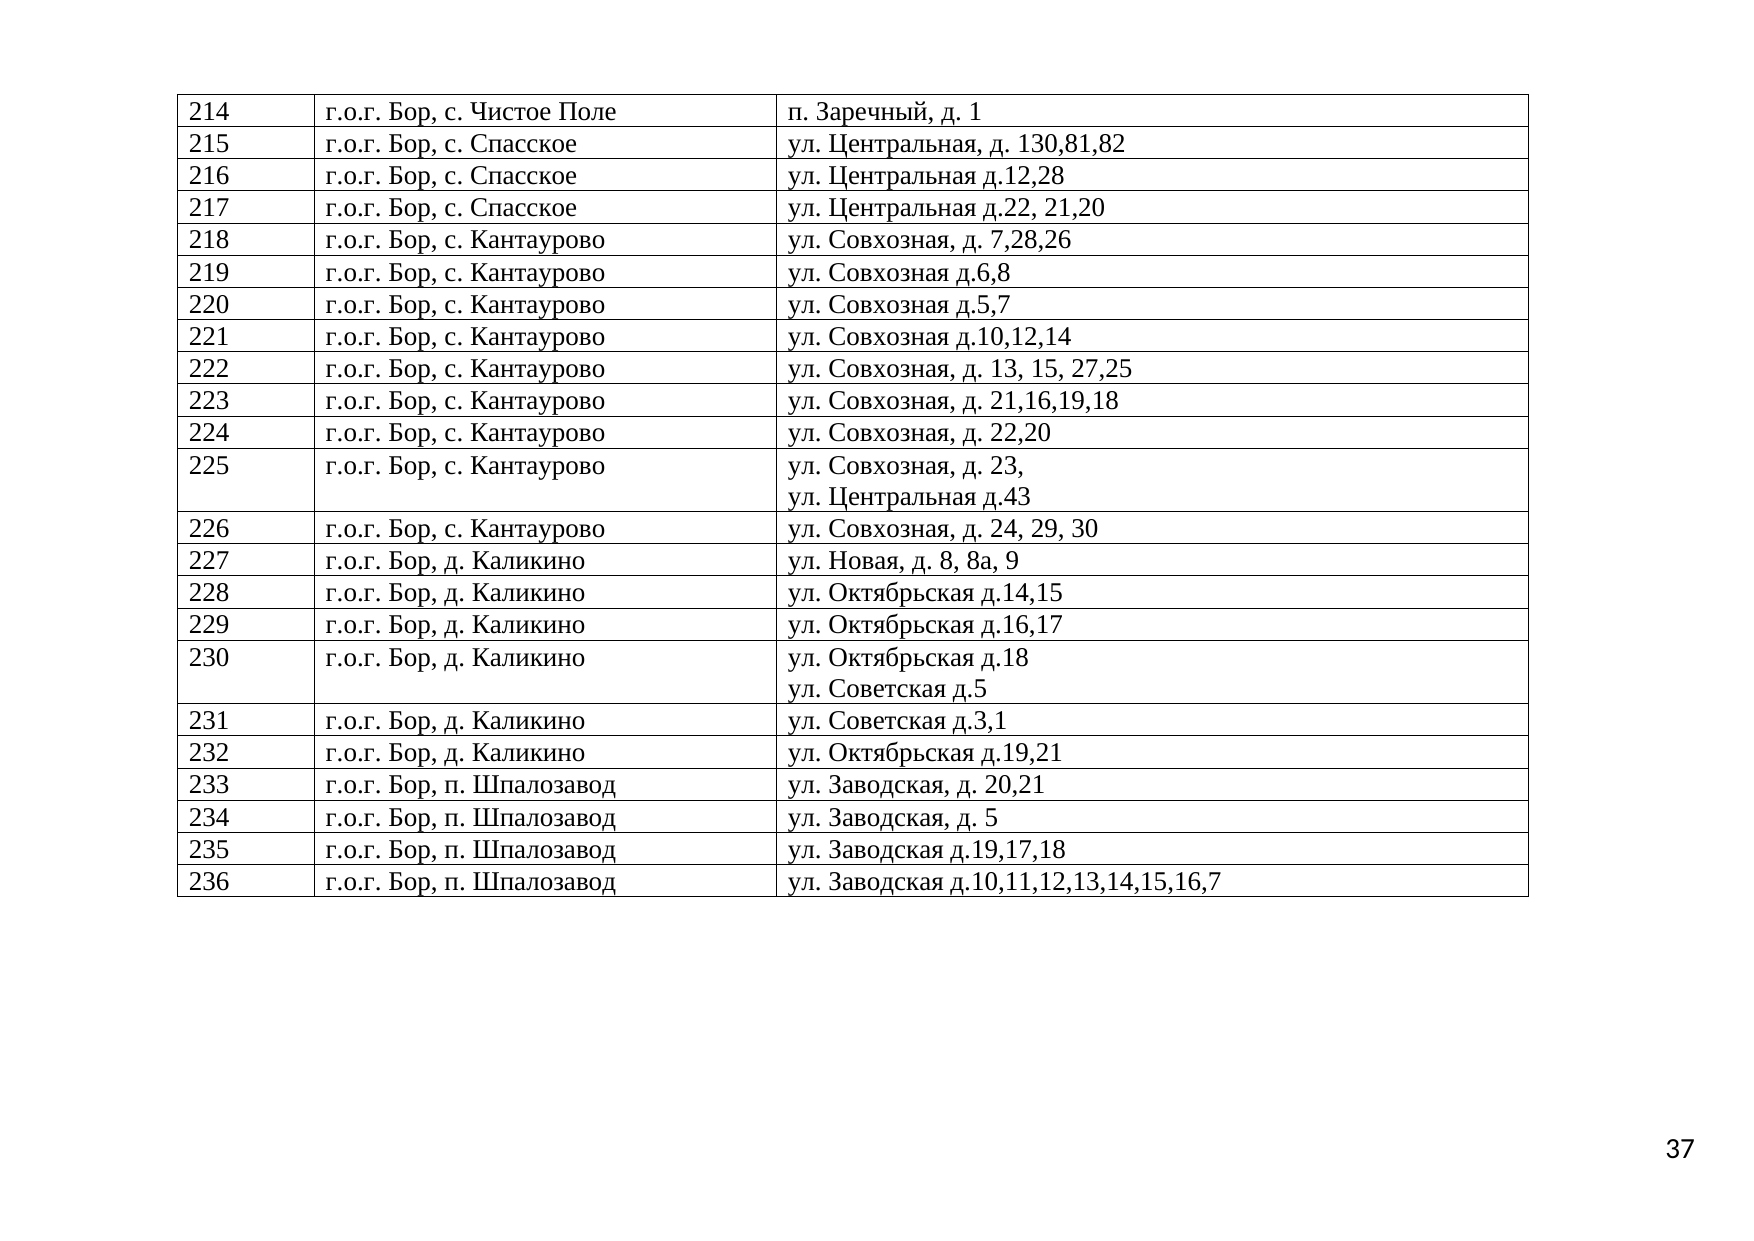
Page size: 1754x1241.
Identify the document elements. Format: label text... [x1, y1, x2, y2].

table_cell [178, 288, 314, 319]
table_cell г.о.г. Бор, с. Кантаурово [315, 384, 776, 416]
table_cell [178, 833, 314, 864]
table_cell ул. Совхозная д.6,8 [777, 256, 1528, 287]
table_cell [178, 417, 314, 448]
table_cell г.о.г. Бор, д. Каликино [315, 609, 776, 640]
table_cell ул. Октябрьская д.14,15 [777, 576, 1528, 608]
table_cell г.о.г. Бор, д. Каликино [315, 544, 776, 575]
table_cell г.о.г. Бор, с. Кантаурово [315, 288, 776, 319]
table_cell ул. Совхозная, д. 7,28,26 [777, 224, 1528, 254]
table_cell [178, 736, 314, 767]
table_cell [178, 95, 314, 126]
table_cell г.о.г. Бор, с. Кантаурово [315, 256, 776, 287]
table_cell [178, 127, 314, 158]
table_cell г.о.г. Бор, п. Шпалозавод [315, 769, 776, 800]
table_cell ул. Совхозная д.10,12,14 [777, 320, 1528, 351]
table_cell г.о.г. Бор, с. Кантаурово [315, 417, 776, 448]
table_cell [178, 609, 314, 640]
table_cell г.о.г. Бор, с. Спасское [315, 159, 776, 190]
table_cell ул. Центральная, д. 130,81,82 [777, 127, 1528, 158]
table_cell ул. Новая, д. 8, 8а, 9 [777, 544, 1528, 575]
table_cell г.о.г. Бор, с. Кантаурово [315, 512, 776, 543]
table_cell п. Заречный, д. 1 [777, 95, 1528, 126]
table_cell [178, 769, 314, 800]
table_cell [178, 449, 314, 511]
table_cell ул. Октябрьская д.16,17 [777, 609, 1528, 640]
table_cell ул. Советская д.3,1 [777, 704, 1528, 735]
table_cell г.о.г. Бор, с. Кантаурово [315, 352, 776, 383]
table_cell г.о.г. Бор, д. Каликино [315, 576, 776, 608]
table_cell [178, 641, 314, 703]
table_cell ул. Заводская, д. 20,21 [777, 769, 1528, 800]
table_cell [178, 384, 314, 416]
table_cell г.о.г. Бор, д. Каликино [315, 736, 776, 767]
table_cell ул. Центральная д.12,28 [777, 159, 1528, 190]
table_cell ул. Совхозная, д. 24, 29, 30 [777, 512, 1528, 543]
table_cell г.о.г. Бор, с. Кантаурово [315, 320, 776, 351]
table_cell ул. Совхозная д.5,7 [777, 288, 1528, 319]
table_cell [178, 352, 314, 383]
table_cell г.о.г. Бор, д. Каликино [315, 641, 776, 703]
table_cell г.о.г. Бор, п. Шпалозавод [315, 801, 776, 832]
table_cell г.о.г. Бор, д. Каликино [315, 704, 776, 735]
table_cell [178, 801, 314, 832]
table_cell ул. Октябрьская д.18 ул. Советская д.5 [777, 641, 1528, 703]
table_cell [315, 95, 776, 126]
table_cell ул. Совхозная, д. 21,16,19,18 [777, 384, 1528, 416]
table_cell г.о.г. Бор, п. Шпалозавод [315, 833, 776, 864]
table_cell г.о.г. Бор, п. Шпалозавод [315, 865, 776, 896]
table_cell [178, 256, 314, 287]
table_cell [178, 576, 314, 608]
table_cell г.о.г. Бор, с. Кантаурово [315, 224, 776, 254]
table_cell ул. Заводская д.10,11,12,13,14,15,16,7 [777, 865, 1528, 896]
table_cell [178, 224, 314, 254]
table_cell ул. Совхозная, д. 22,20 [777, 417, 1528, 448]
table_cell г.о.г. Бор, с. Кантаурово [315, 449, 776, 511]
table_cell ул. Заводская д.19,17,18 [777, 833, 1528, 864]
table_cell [178, 159, 314, 190]
table_cell [178, 544, 314, 575]
table_cell [178, 704, 314, 735]
table_cell [178, 865, 314, 896]
table_cell [178, 320, 314, 351]
table_cell [178, 191, 314, 222]
table_cell [178, 512, 314, 543]
table_cell ул. Заводская, д. 5 [777, 801, 1528, 832]
table_cell г.о.г. Бор, с. Спасское [315, 127, 776, 158]
table_cell ул. Совхозная, д. 13, 15, 27,25 [777, 352, 1528, 383]
table_cell ул. Октябрьская д.19,21 [777, 736, 1528, 767]
table_cell ул. Совхозная, д. 23, ул. Центральная д.43 [777, 449, 1528, 511]
table_cell ул. Центральная д.22, 21,20 [777, 191, 1528, 222]
table_cell г.о.г. Бор, с. Спасское [315, 191, 776, 222]
